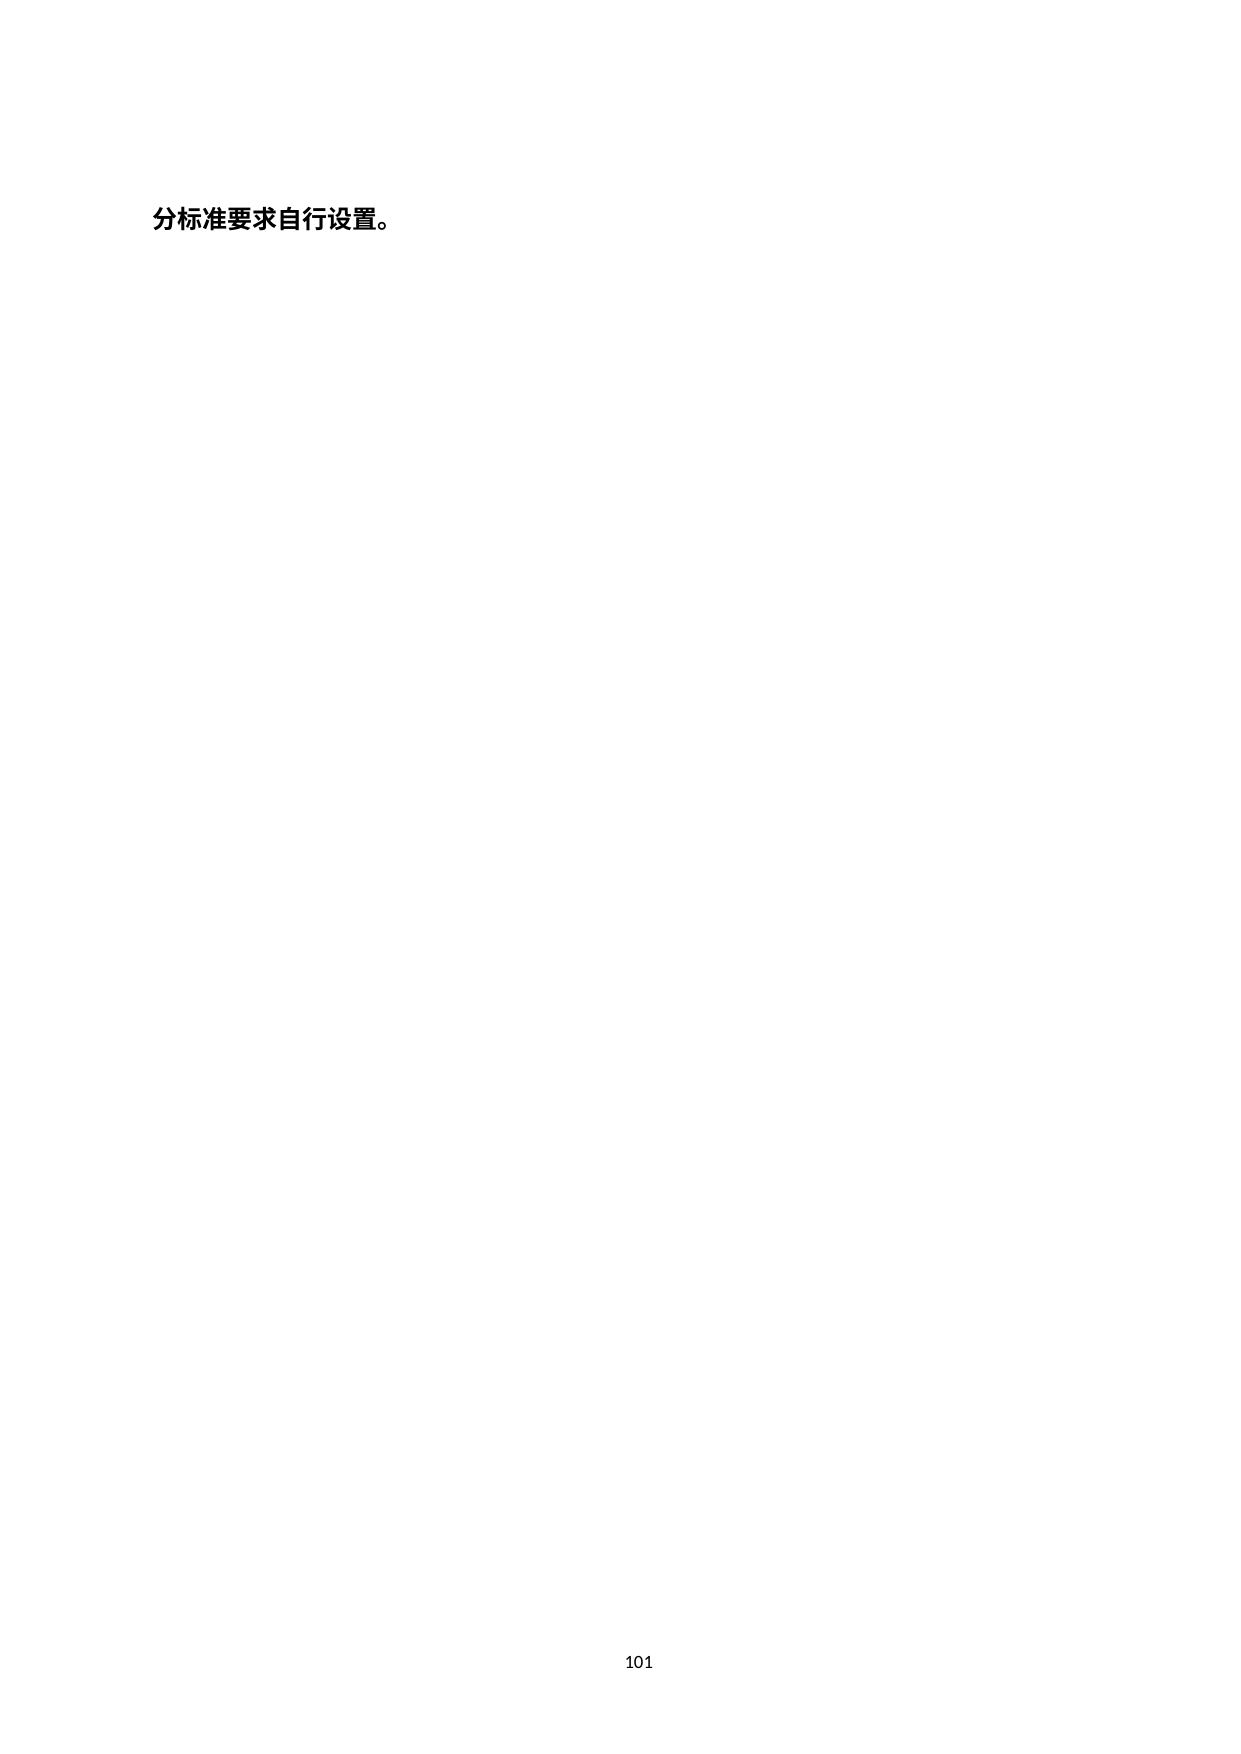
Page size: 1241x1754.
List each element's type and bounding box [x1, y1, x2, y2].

text [152, 185, 1125, 250]
